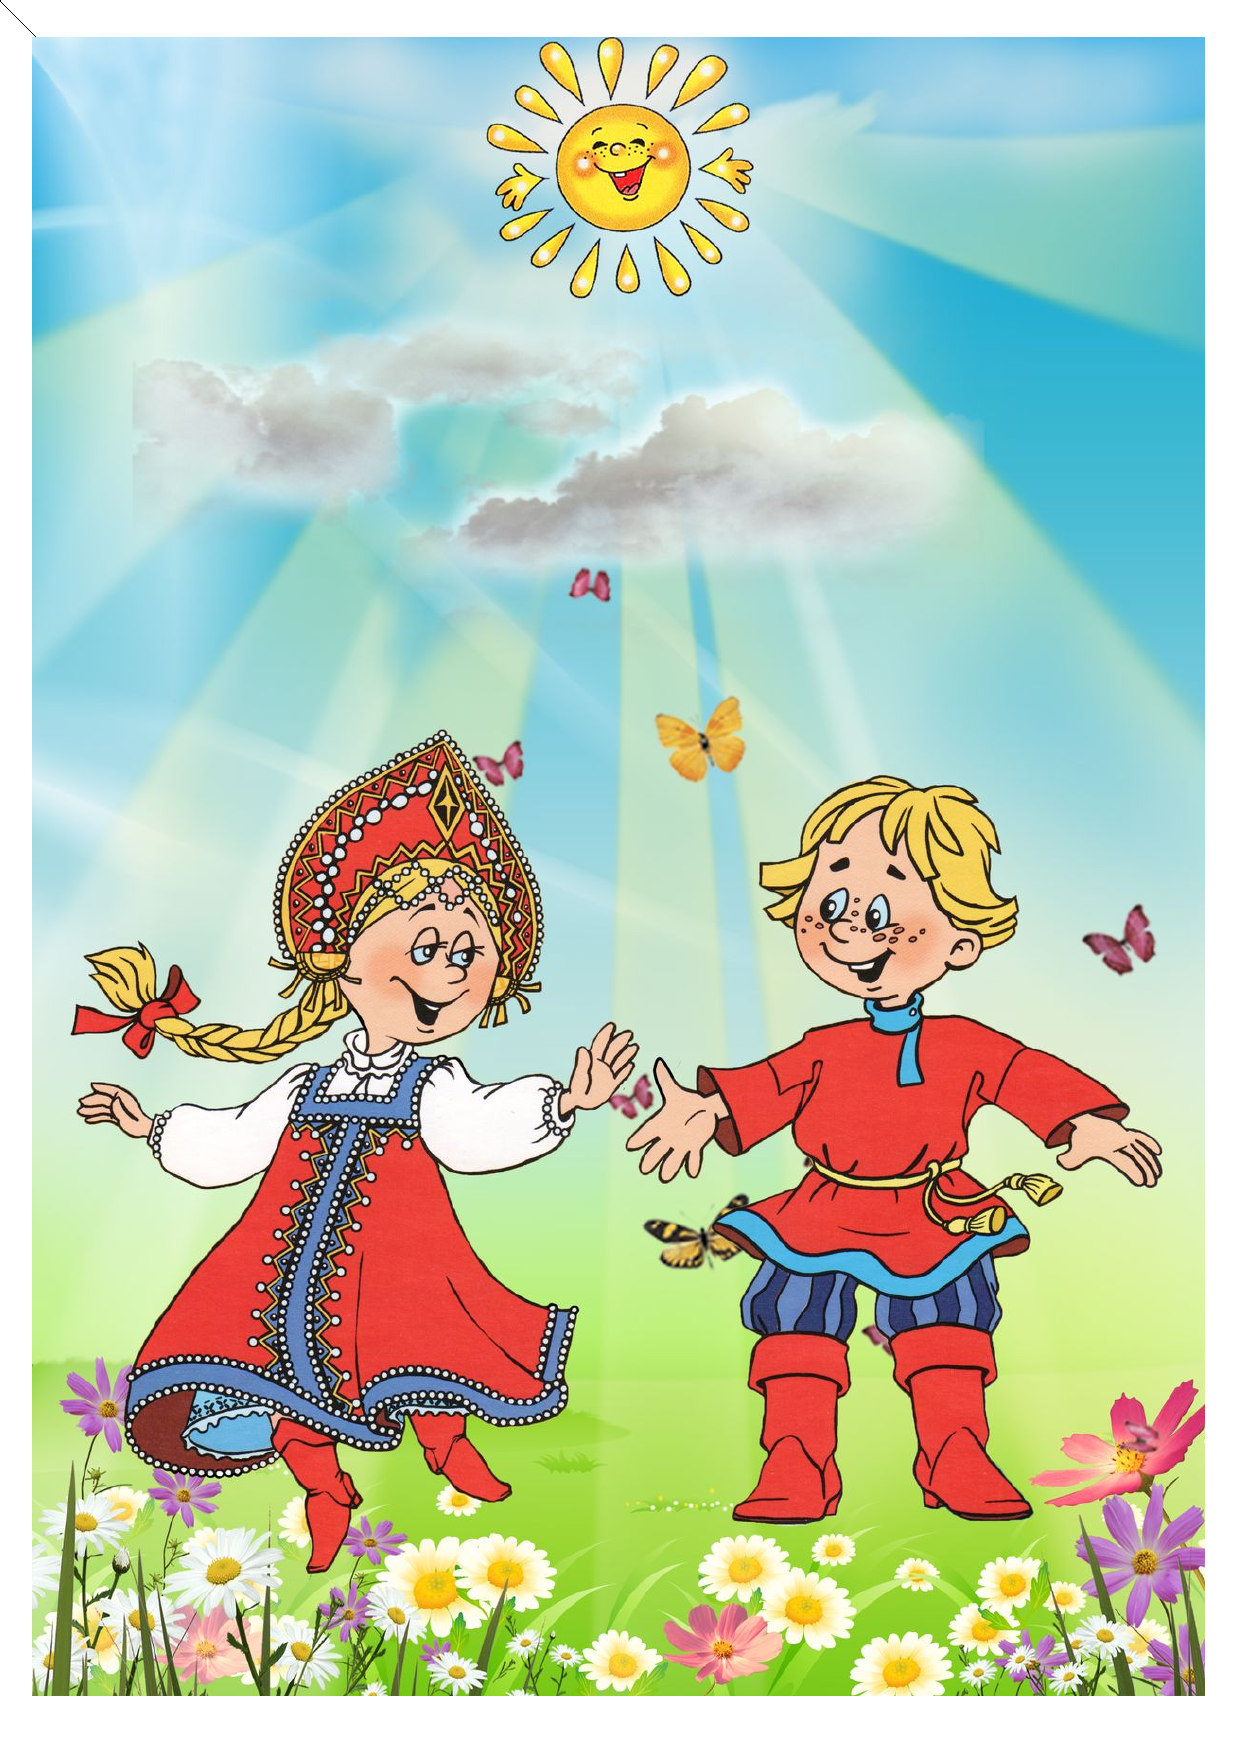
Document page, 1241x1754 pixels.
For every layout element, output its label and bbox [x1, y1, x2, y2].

picture [32, 37, 1205, 1696]
